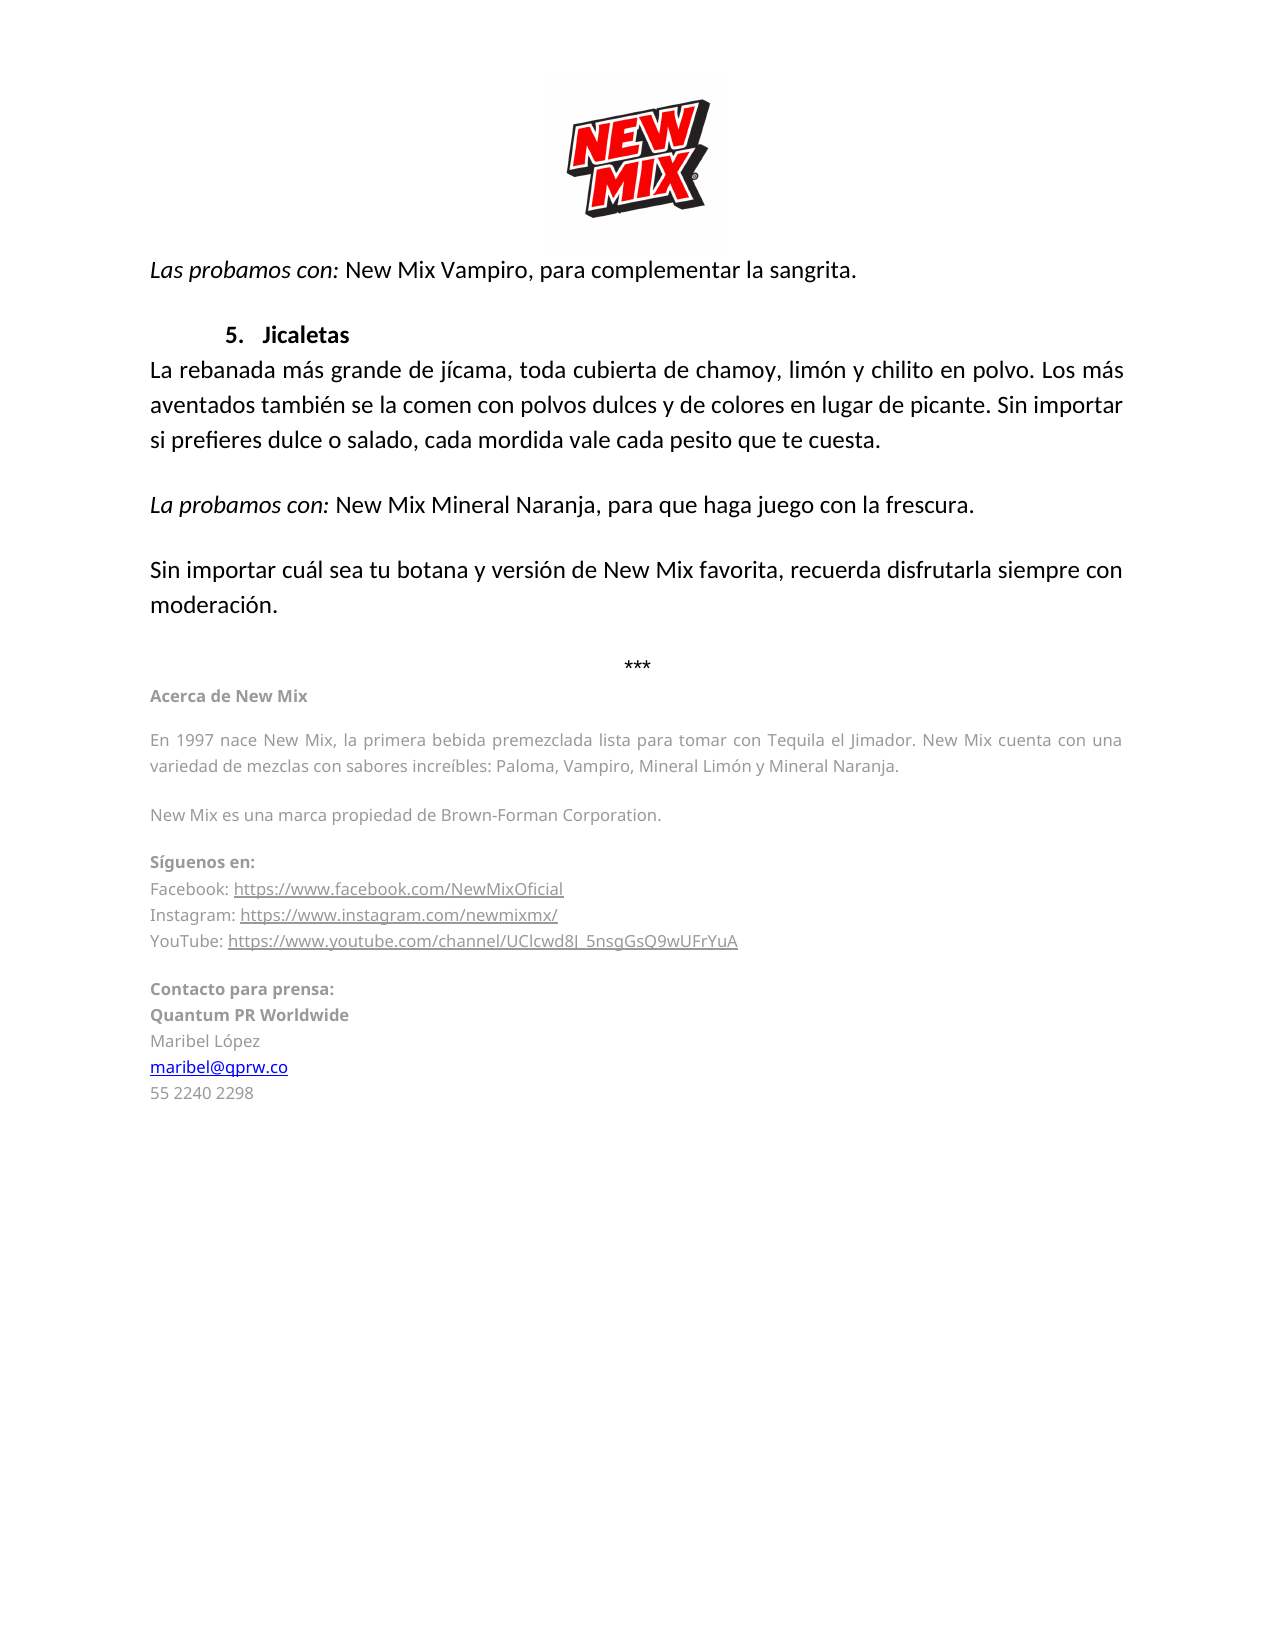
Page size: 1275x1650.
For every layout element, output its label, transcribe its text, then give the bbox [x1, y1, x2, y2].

text *** [150, 655, 1125, 681]
text YouTube: https://www.youtube.com/channel/UClcwd8J_5nsgGsQ9wUFrYuA [150, 929, 1125, 952]
text Facebook: https://www.facebook.com/NewMixOficial [150, 877, 1125, 900]
text En 1997 nace New Mix, la primera bebida premezclada lista para tomar con Tequila el Jimador. New Mix cuenta con una variedad de mezclas con sabores increíbles: Paloma, Vampiro, Mineral Limón y Mineral Naranja. [150, 728, 1125, 777]
text Instagram: https://www.instagram.com/newmixmx/ [150, 903, 1125, 926]
text New Mix es una marca propiedad de Brown-Forman Corporation. [150, 803, 1125, 826]
text maribel@qprw.co [150, 1055, 1125, 1078]
text Sin importar cuál sea tu botana y versión de New Mix favorita, recuerda disfrutarla siempre con moderación. [150, 554, 1125, 620]
text Acerca de New Mix [150, 685, 1125, 708]
text Las probamos con: New Mix Vampiro, para complementar la sangrita. [150, 254, 1125, 284]
text 55 2240 2298 [150, 1081, 1125, 1104]
text Maribel López [150, 1029, 1125, 1052]
text La rebanada más grande de jícama, toda cubierta de chamoy, limón y chilito en polvo. Los más aventados también se la comen con polvos dulces y de colores en lugar de picante. Sin importar si prefieres dulce o salado, cada mordida vale cada pesito que te cuesta. [150, 354, 1125, 454]
text La probamos con: New Mix Mineral Naranja, para que haga juego con la frescura. [150, 489, 1125, 520]
picture [546, 75, 729, 250]
text Contacto para prensa: [150, 977, 1125, 1000]
text 5. Jicaletas [225, 319, 1125, 349]
text Síguenos en: [150, 851, 1125, 874]
text Quantum PR Worldwide [150, 1003, 1125, 1026]
